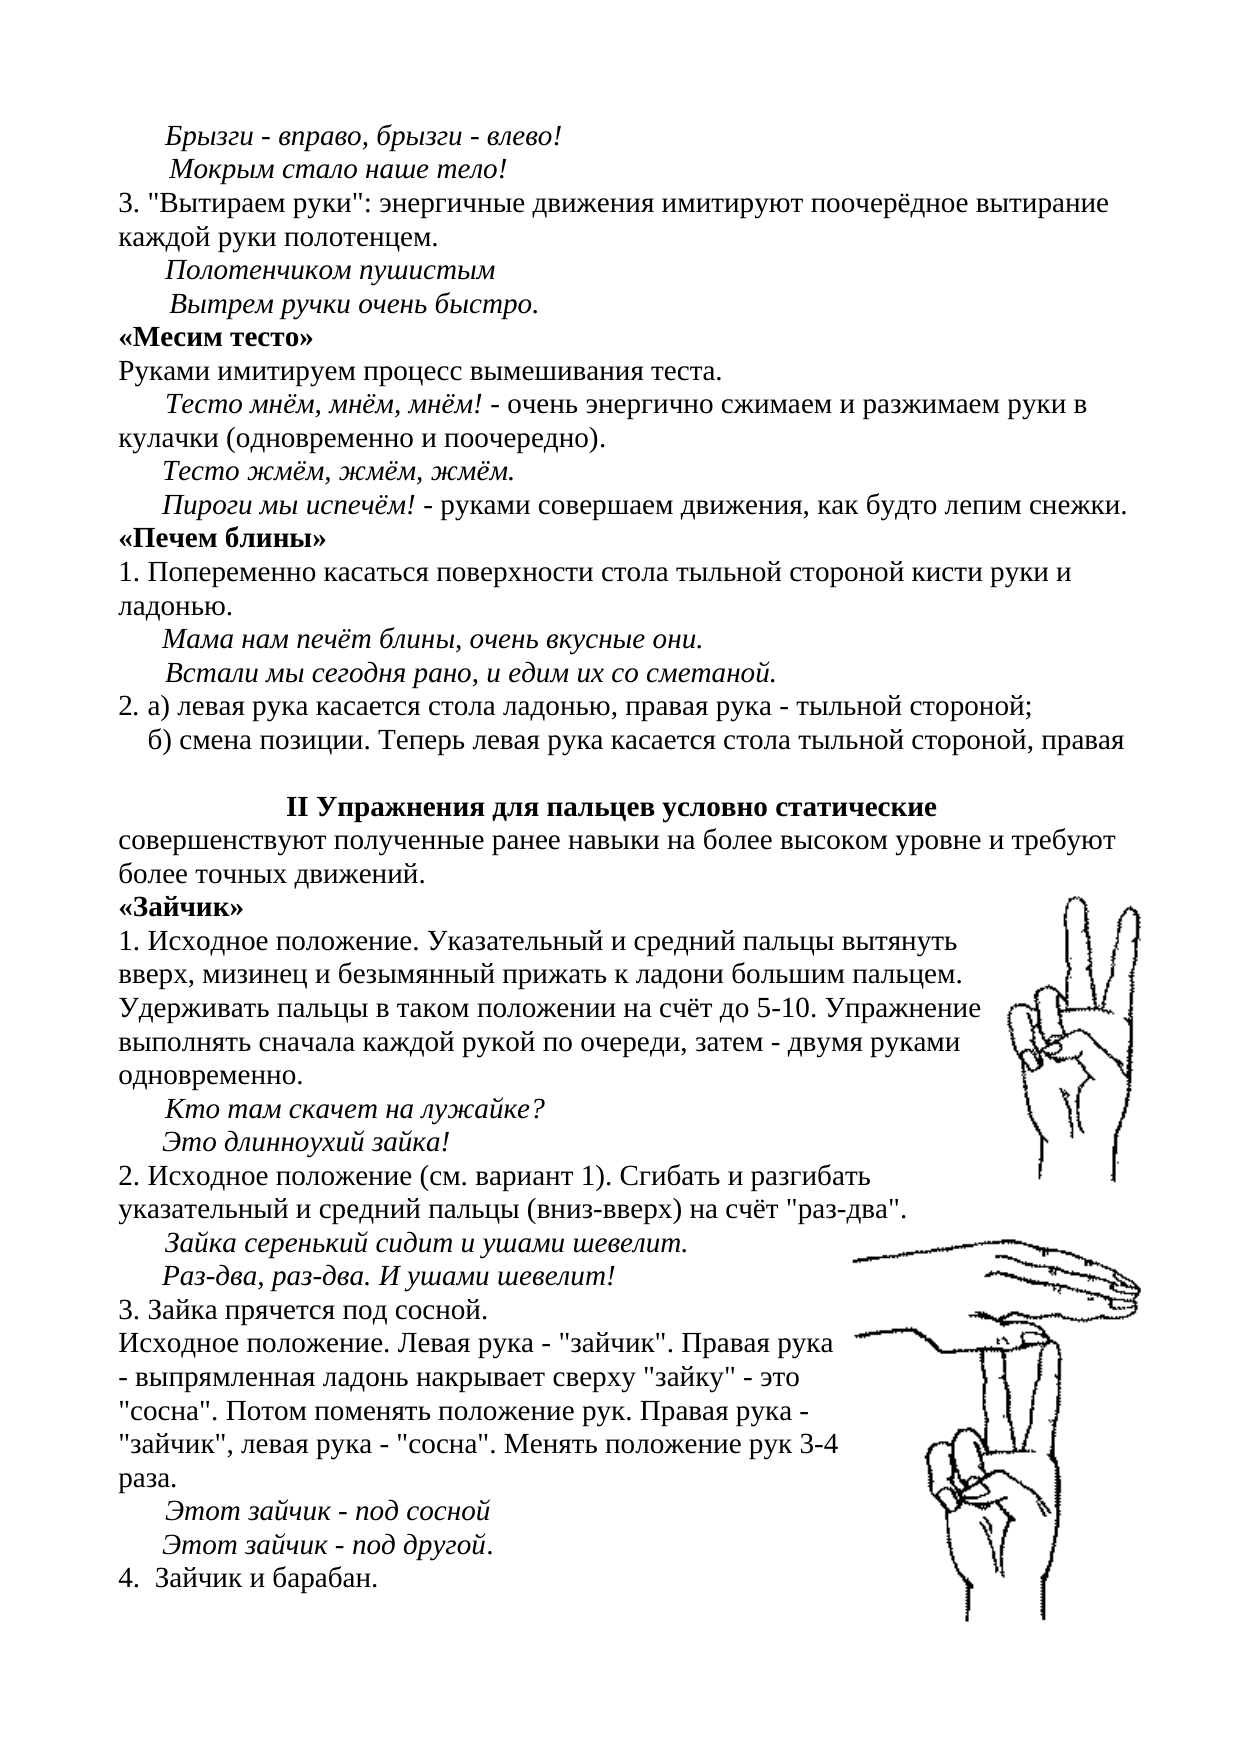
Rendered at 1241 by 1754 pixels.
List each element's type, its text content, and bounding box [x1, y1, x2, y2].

text 2. Исходное положение (см. вариант 1). Сгибать и разгибать указательный и средний пальцы (вниз-вверх) на счёт "раз-два". [118, 1158, 1152, 1225]
picture [839, 1225, 1152, 1625]
text «Месим тесто» [118, 319, 1152, 353]
text 2. а) левая рука касается стола ладонью, правая рука - тыльной стороной; [118, 688, 1152, 722]
text 3. "Вытираем руки": энергичные движения имитируют поочерёдное вытирание каждой руки полотенцем. [118, 185, 1152, 252]
text Зайка серенький сидит и ушами шевелит. Раз-два, раз-два. И ушами шевелит! [118, 1225, 839, 1292]
text Исходное положение. Левая рука - "зайчик". Правая рука - выпрямленная ладонь накрывает сверху "зайку" - это "сосна". Потом поменять положение рук. Правая рука - "зайчик", левая рука - "сосна". Менять положение рук 3-4 раза. [118, 1326, 839, 1493]
text Кто там скачет на лужайке? Это длинноухий зайка! [118, 1091, 995, 1158]
subtitle «Зайчик» 1. Исходное положение. Указательный и средний пальцы вытянуть вверх, мизинец и безымянный прижать к ладони большим пальцем. Удерживать пальцы в таком положении на счёт до 5-10. Упражнение выполнять сначала каждой рукой по очереди, затем - двумя руками одновременно. [118, 889, 995, 1091]
subtitle 3. Зайка прячется под сосной. [118, 1292, 839, 1326]
text Встали мы сегодня рано, и едим их со сметаной. [118, 655, 1152, 688]
text Тесто мнём, мнём, мнём! - очень энергично сжимаем и разжимаем руки в кулачки (одновременно и поочередно). Тесто жмём, жмём, жмём. [118, 386, 1152, 487]
text «Печем блины» 1. Попеременно касаться поверхности стола тыльной стороной кисти руки и ладонью. Мама нам печёт блины, очень вкусные они. [118, 521, 1152, 655]
text Пироги мы испечём! - руками совершаем движения, как будто лепим снежки. [118, 487, 1152, 521]
subtitle 4. Зайчик и барабан. [118, 1560, 839, 1594]
picture [995, 889, 1152, 1192]
text Этот зайчик - под сосной Этот зайчик - под другой. [118, 1493, 839, 1560]
text Полотенчиком пушистым Вытрем ручки очень быстро. [118, 252, 1152, 319]
text Брызги - вправо, брызги - влево! Мокрым стало наше тело! [118, 118, 1152, 185]
text Руками имитируем процесс вымешивания теста. [118, 353, 1152, 386]
text б) смена позиции. Теперь левая рука касается стола тыльной стороной, правая [118, 722, 1152, 755]
text II Упражнения для пальцев условно статические [118, 789, 1152, 822]
text совершенствуют полученные ранее навыки на более высоком уровне и требуют более точных движений. [118, 822, 1152, 889]
